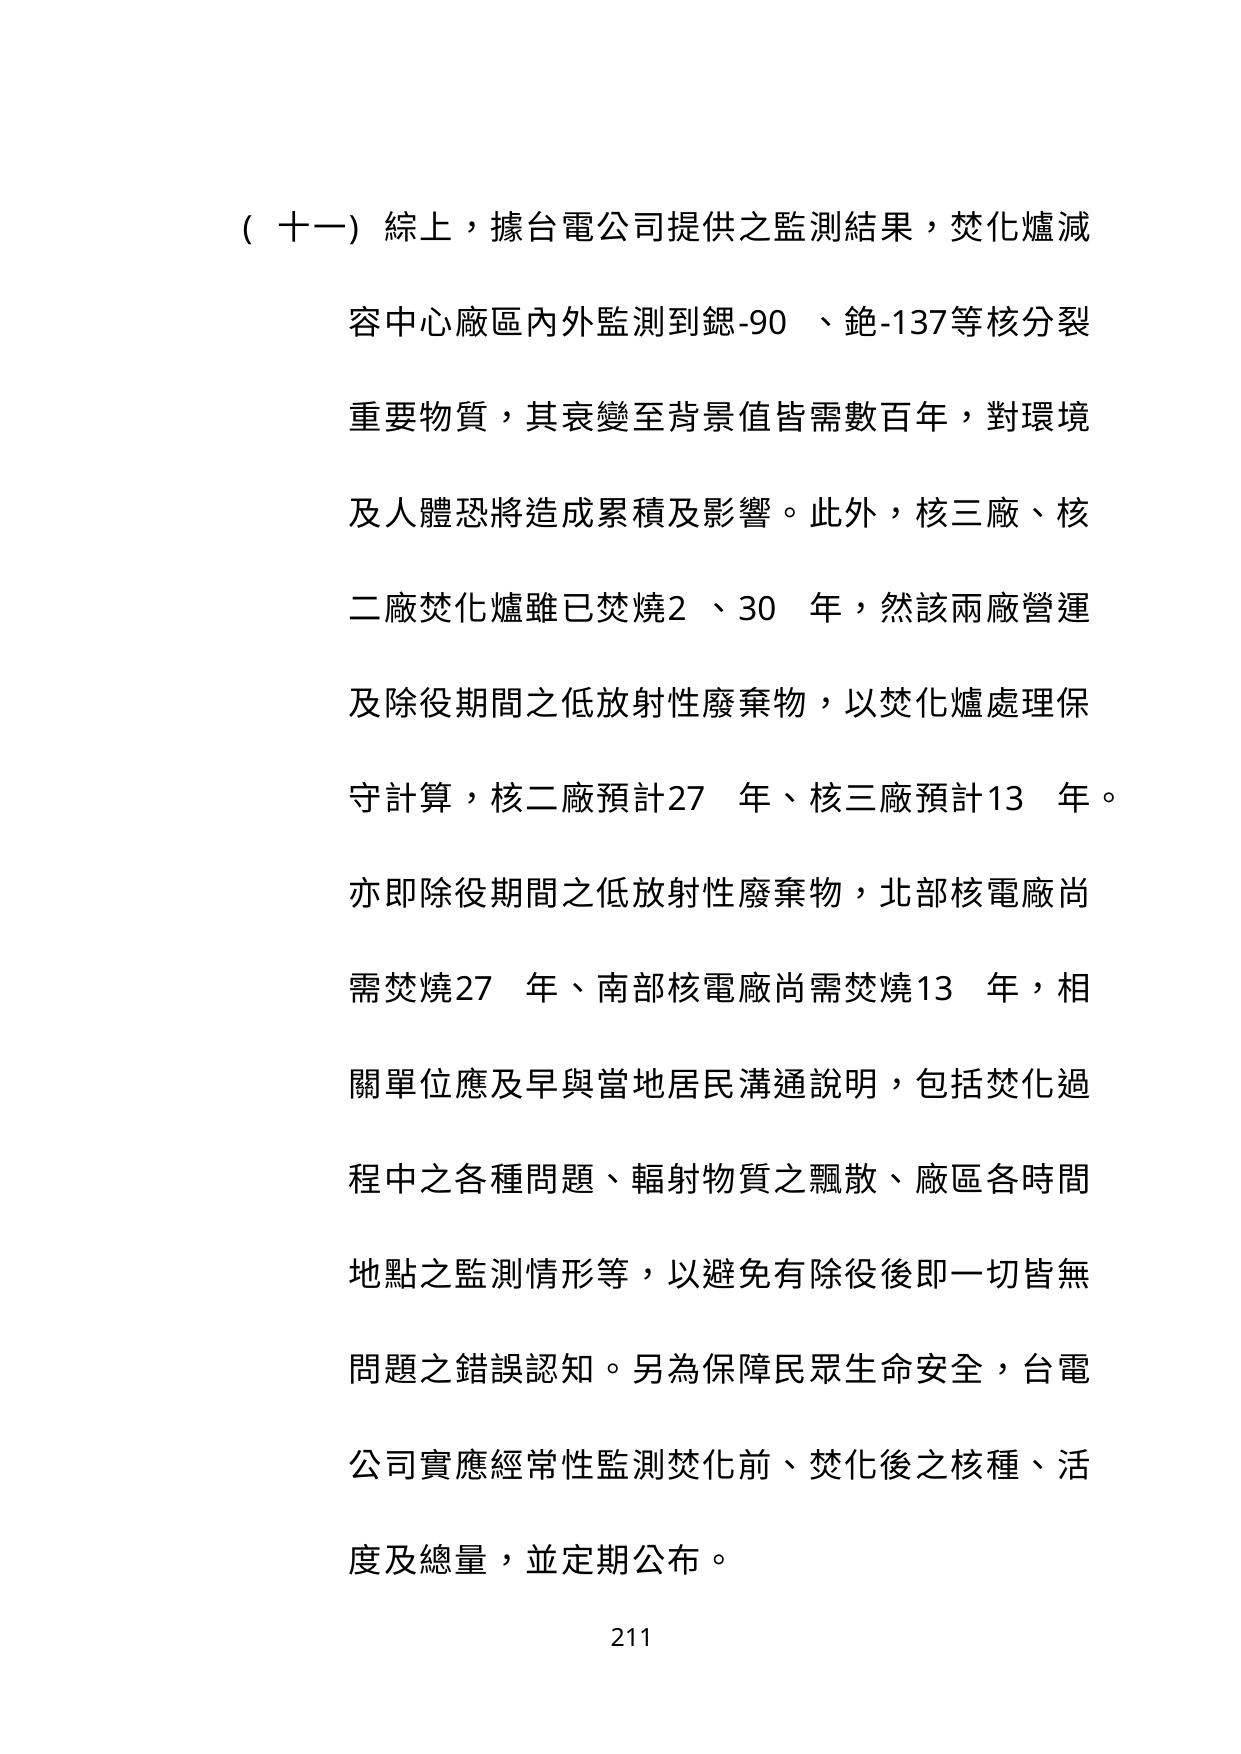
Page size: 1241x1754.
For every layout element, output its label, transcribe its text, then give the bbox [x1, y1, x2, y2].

subtitle 綜上，據台電公司提供之監測結果，焚化爐減容中心廠區內外監測到鍶-90、銫-137等核分裂重要物質，其衰變至背景值皆需數百年，對環境及人體恐將造成累積及影響。此外，核三廠、核二廠焚化爐雖已焚燒2、30年，然該兩廠營運及除役期間之低放射性廢棄物，以焚化爐處理保守計算，核二廠預計27年、核三廠預計13年。亦即除役期間之低放射性廢棄物，北部核電廠尚需焚燒27年、南部核電廠尚需焚燒13年，相關單位應及早與當地居民溝通說明，包括焚化過程中之各種問題、輻射物質之飄散、廠區各時間地點之監測情形等，以避免有除役後即一切皆無問題之錯誤認知。另為保障民眾生命安全，台電公司實應經常性監測焚化前、焚化後之核種、活度及總量，並定期公布。 [242, 177, 1092, 1605]
